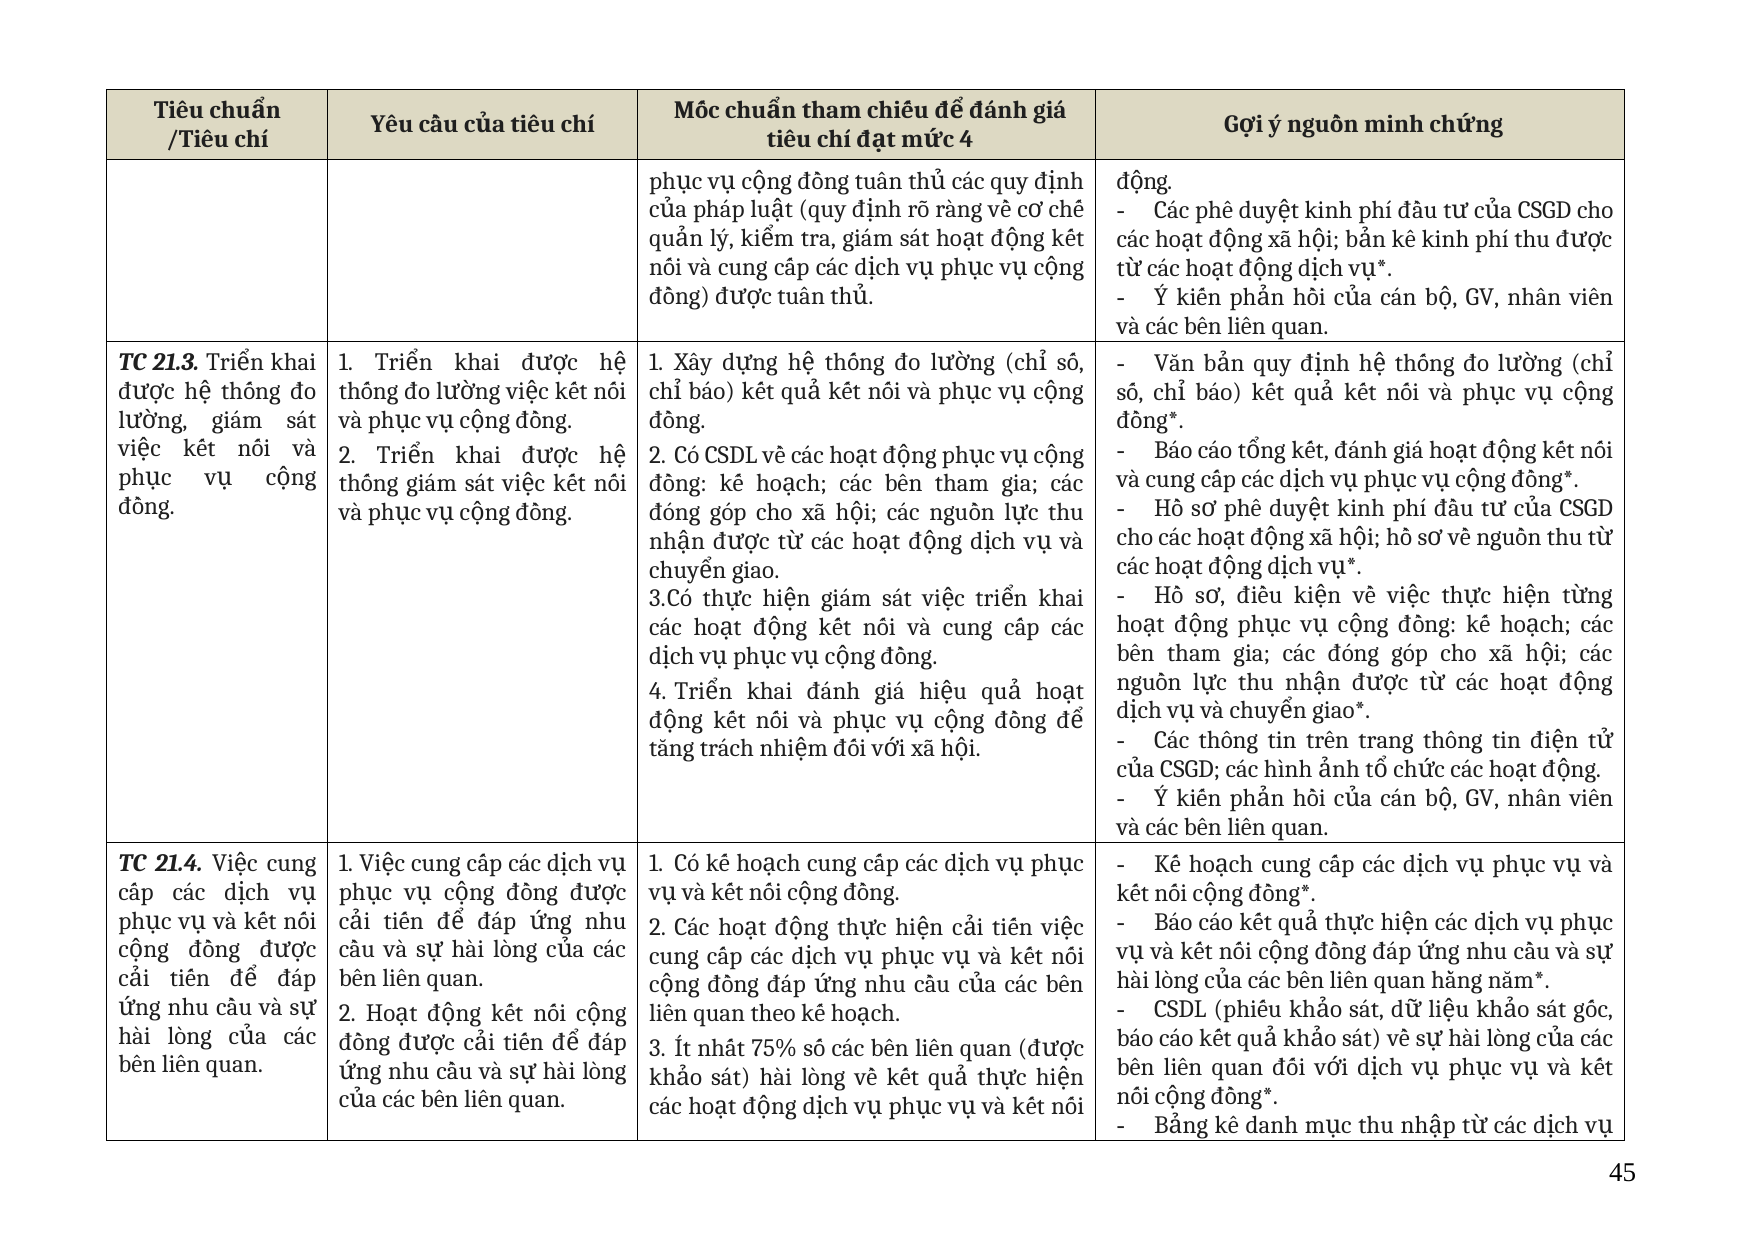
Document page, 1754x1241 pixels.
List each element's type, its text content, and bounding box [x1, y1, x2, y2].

table_header Mốc chuẩn tham chiếu để đánh giá tiêu chí đạt mức 4 [638, 90, 1095, 159]
table_header Tiêu chuẩn /Tiêu chí [107, 90, 327, 159]
table_cell Xây dựng hệ thống đo lường (chỉ số, chỉ báo) kết quả kết nối và phục vụ cộng đồng. Có CSDL về các hoạt động phục vụ cộng đồng: kế hoạch; các bên tham gia; các đóng góp cho xã hội; các nguồn lực thu nhận được từ các hoạt động dịch vụ và chuyển giao. Có thực hiện giám sát việc triển khai các hoạt động kết nối và cung cấp các dịch vụ phục vụ cộng đồng. Triển khai đánh giá hiệu quả hoạt động kết nối và phục vụ cộng đồng để tăng trách nhiệm đối với xã hội. [638, 342, 1095, 842]
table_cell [328, 160, 637, 341]
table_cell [1096, 843, 1624, 1140]
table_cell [107, 160, 327, 341]
table_cell 1. Triển khai được hệ thống đo lường việc kết nối và phục vụ cộng đồng. 2. Triển khai được hệ thống giám sát việc kết nối và phục vụ cộng đồng. [328, 342, 637, 842]
table_header Yêu cầu của tiêu chí [328, 90, 637, 159]
table_cell Văn bản quy định hệ thống đo lường (chỉ số, chỉ báo) kết quả kết nối và phục vụ cộng đồng*. Báo cáo tổng kết, đánh giá hoạt động kết nối và cung cấp các dịch vụ phục vụ cộng đồng*. Hồ sơ phê duyệt kinh phí đầu tư của CSGD cho các hoạt động xã hội; hồ sơ về nguồn thu từ các hoạt động dịch vụ*. Hồ sơ, điều kiện về việc thực hiện từng hoạt động phục vụ cộng đồng: kế hoạch; các bên tham gia; các đóng góp cho xã hội; các nguồn lực thu nhận được từ các hoạt động dịch vụ và chuyển giao*. Các thông tin trên trang thông tin điện tử của CSGD; các hình ảnh tổ chức các hoạt động. Ý kiến phản hồi của cán bộ, GV, nhân viên và các bên liên quan. [1096, 342, 1624, 842]
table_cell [638, 843, 1095, 1140]
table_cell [638, 160, 1095, 341]
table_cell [1096, 160, 1624, 341]
table_header Gợi ý nguồn minh chứng [1096, 90, 1624, 159]
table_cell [328, 843, 637, 1140]
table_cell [107, 843, 327, 1140]
table_cell TC 21.3. Triển khai được hệ thống đo lường, giám sát việc kết nối và phục vụ cộng đồng. [107, 342, 327, 842]
